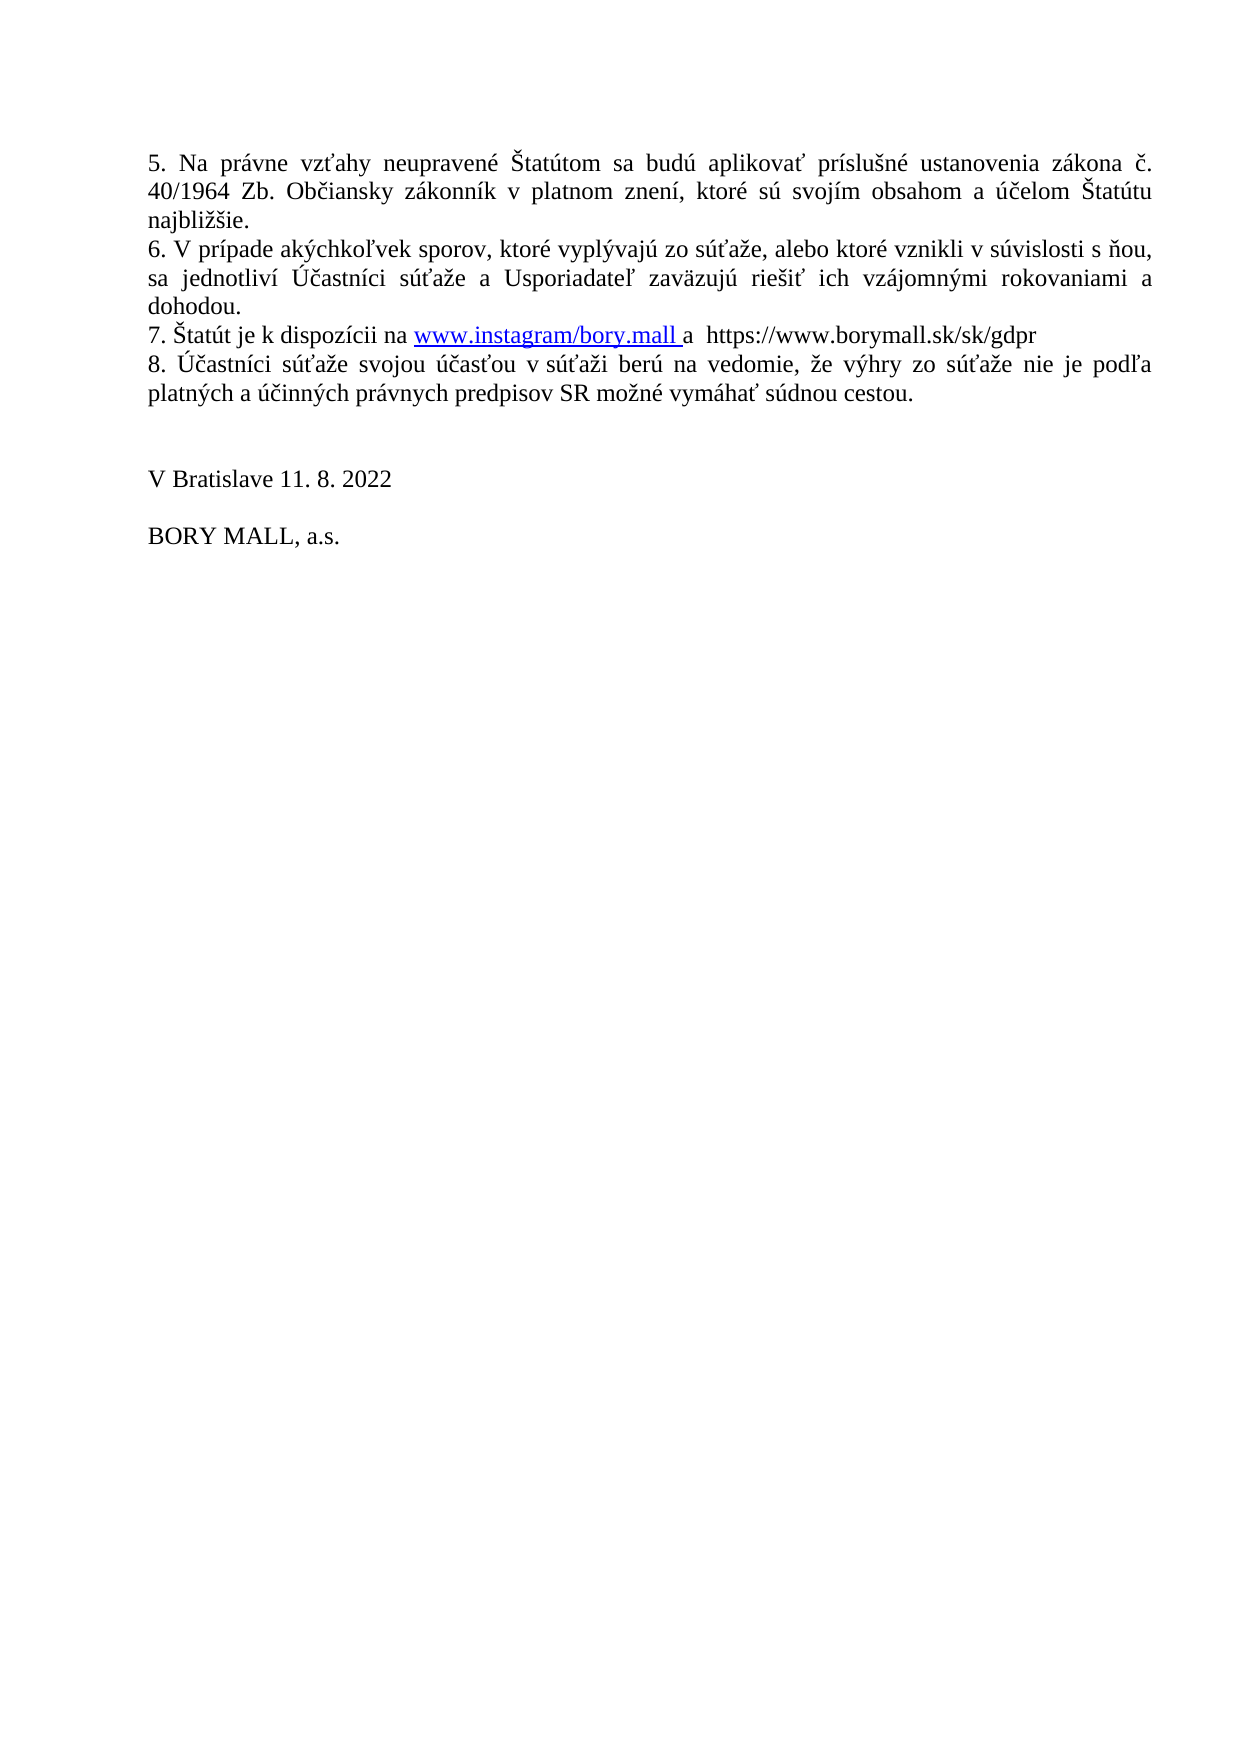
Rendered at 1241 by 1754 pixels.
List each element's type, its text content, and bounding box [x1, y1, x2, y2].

text 5. Na právne vzťahy neupravené Štatútom sa budú aplikovať príslušné ustanovenia zákona č. 40/1964 Zb. Občiansky zákonník v platnom znení, ktoré sú svojím obsahom a účelom Štatútu najbližšie. [148, 148, 1152, 234]
text 6. V prípade akýchkoľvek sporov, ktoré vyplývajú zo súťaže, alebo ktoré vznikli v súvislosti s ňou, sa jednotliví Účastníci súťaže a Usporiadateľ zaväzujú riešiť ich vzájomnými rokovaniami a dohodou. [148, 234, 1152, 320]
text 8. Účastníci súťaže svojou účasťou v súťaži berú na vedomie, že výhry zo súťaže nie je podľa platných a účinných právnych predpisov SR možné vymáhať súdnou cestou. [148, 349, 1152, 406]
text BORY MALL, a.s. [148, 521, 1152, 550]
text 7. Štatút je k dispozícii na www.instagram/bory.mall a https://www.borymall.sk/sk/gdpr [148, 320, 1152, 349]
text V Bratislave 11. 8. 2022 [148, 464, 1152, 493]
